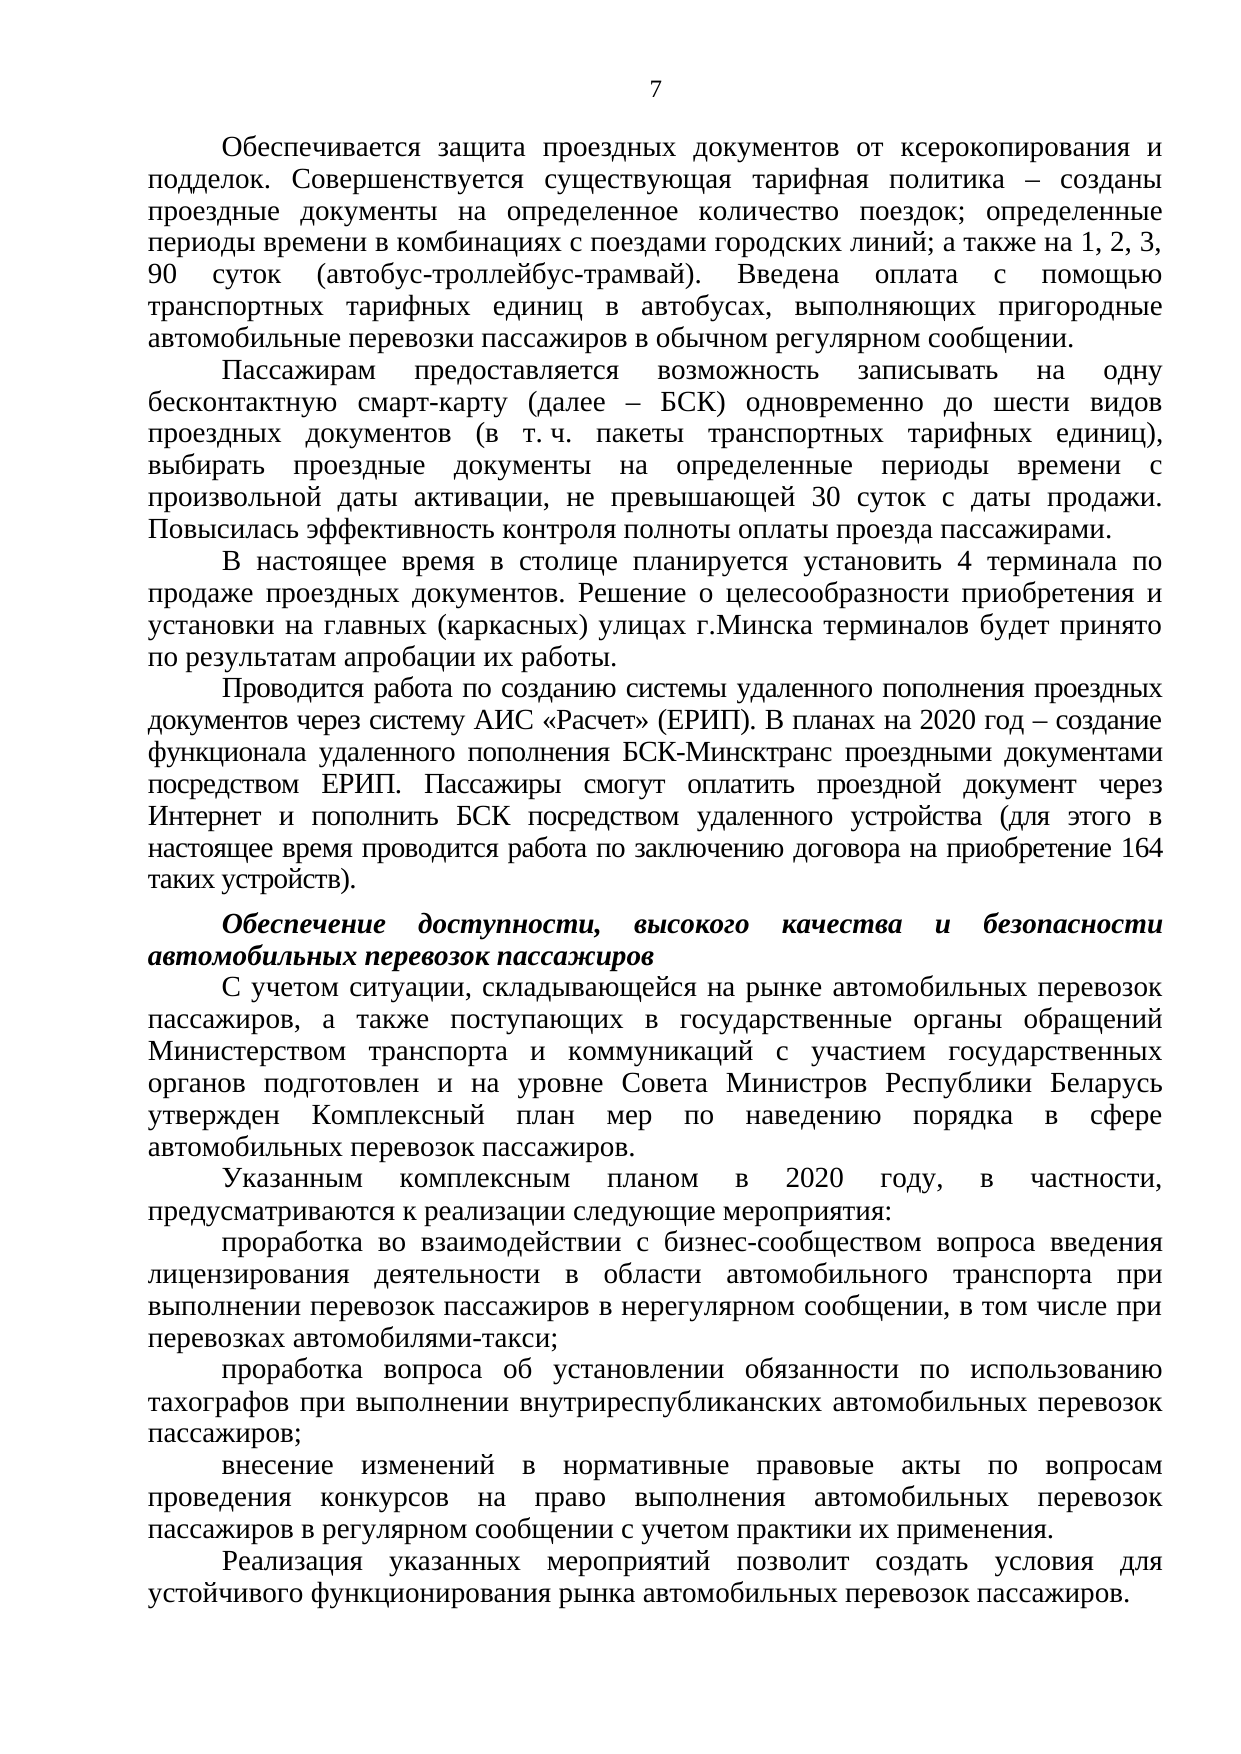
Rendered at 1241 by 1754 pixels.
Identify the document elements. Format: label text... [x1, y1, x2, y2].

text внесение изменений в нормативные правовые акты по вопросам проведения конкурсов на право выполнения автомобильных перевозок пассажиров в регулярном сообщении с учетом практики их применения. [148, 1449, 1163, 1544]
text Указанным комплексным планом в 2020 году, в частности, предусматриваются к реализации следующие мероприятия: [148, 1162, 1163, 1226]
text Пассажирам предоставляется возможность записывать на одну бесконтактную смарт-карту (далее – БСК) одновременно до шести видов проездных документов (в т. ч. пакеты транспортных тарифных единиц), выбирать проездные документы на определенные периоды времени с произвольной даты активации, не превышающей 30 суток с даты продажи. Повысилась эффективность контроля полноты оплаты проезда пассажирами. [148, 354, 1163, 545]
text С учетом ситуации, складывающейся на рынке автомобильных перевозок пассажиров, а также поступающих в государственные органы обращений Министерством транспорта и коммуникаций с участием государственных органов подготовлен и на уровне Совета Министров Республики Беларусь утвержден Комплексный план мер по наведению порядка в сфере автомобильных перевозок пассажиров. [148, 971, 1163, 1162]
text проработка во взаимодействии с бизнес-сообществом вопроса введения лицензирования деятельности в области автомобильного транспорта при выполнении перевозок пассажиров в нерегулярном сообщении, в том числе при перевозках автомобилями-такси; [148, 1226, 1163, 1353]
text Обеспечивается защита проездных документов от ксерокопирования и подделок. Совершенствуется существующая тарифная политика – созданы проездные документы на определенное количество поездок; определенные периоды времени в комбинациях с поездами городских линий; а также на 1, 2, 3, 90 суток (автобус-троллейбус-трамвай). Введена оплата с помощью транспортных тарифных единиц в автобусах, выполняющих пригородные автомобильные перевозки пассажиров в обычном регулярном сообщении. [148, 131, 1163, 354]
text проработка вопроса об установлении обязанности по использованию тахографов при выполнении внутриреспубликанских автомобильных перевозок пассажиров; [148, 1353, 1163, 1449]
text Реализация указанных мероприятий позволит создать условия для устойчивого функционирования рынка автомобильных перевозок пассажиров. [148, 1544, 1163, 1608]
text Обеспечение доступности, высокого качества и безопасности автомобильных перевозок пассажиров [148, 908, 1163, 971]
text В настоящее время в столице планируется установить 4 терминала по продаже проездных документов. Решение о целесообразности приобретения и установки на главных (каркасных) улицах г.Минска терминалов будет принято по результатам апробации их работы. [148, 545, 1163, 672]
text Проводится работа по созданию системы удаленного пополнения проездных документов через систему АИС «Расчет» (ЕРИП). В планах на 2020 год – создание функционала удаленного пополнения БСК-Минсктранс проездными документами посредством ЕРИП. Пассажиры смогут оплатить проездной документ через Интернет и пополнить БСК посредством удаленного устройства (для этого в настоящее время проводится работа по заключению договора на приобретение 164 таких устройств). [148, 672, 1163, 895]
